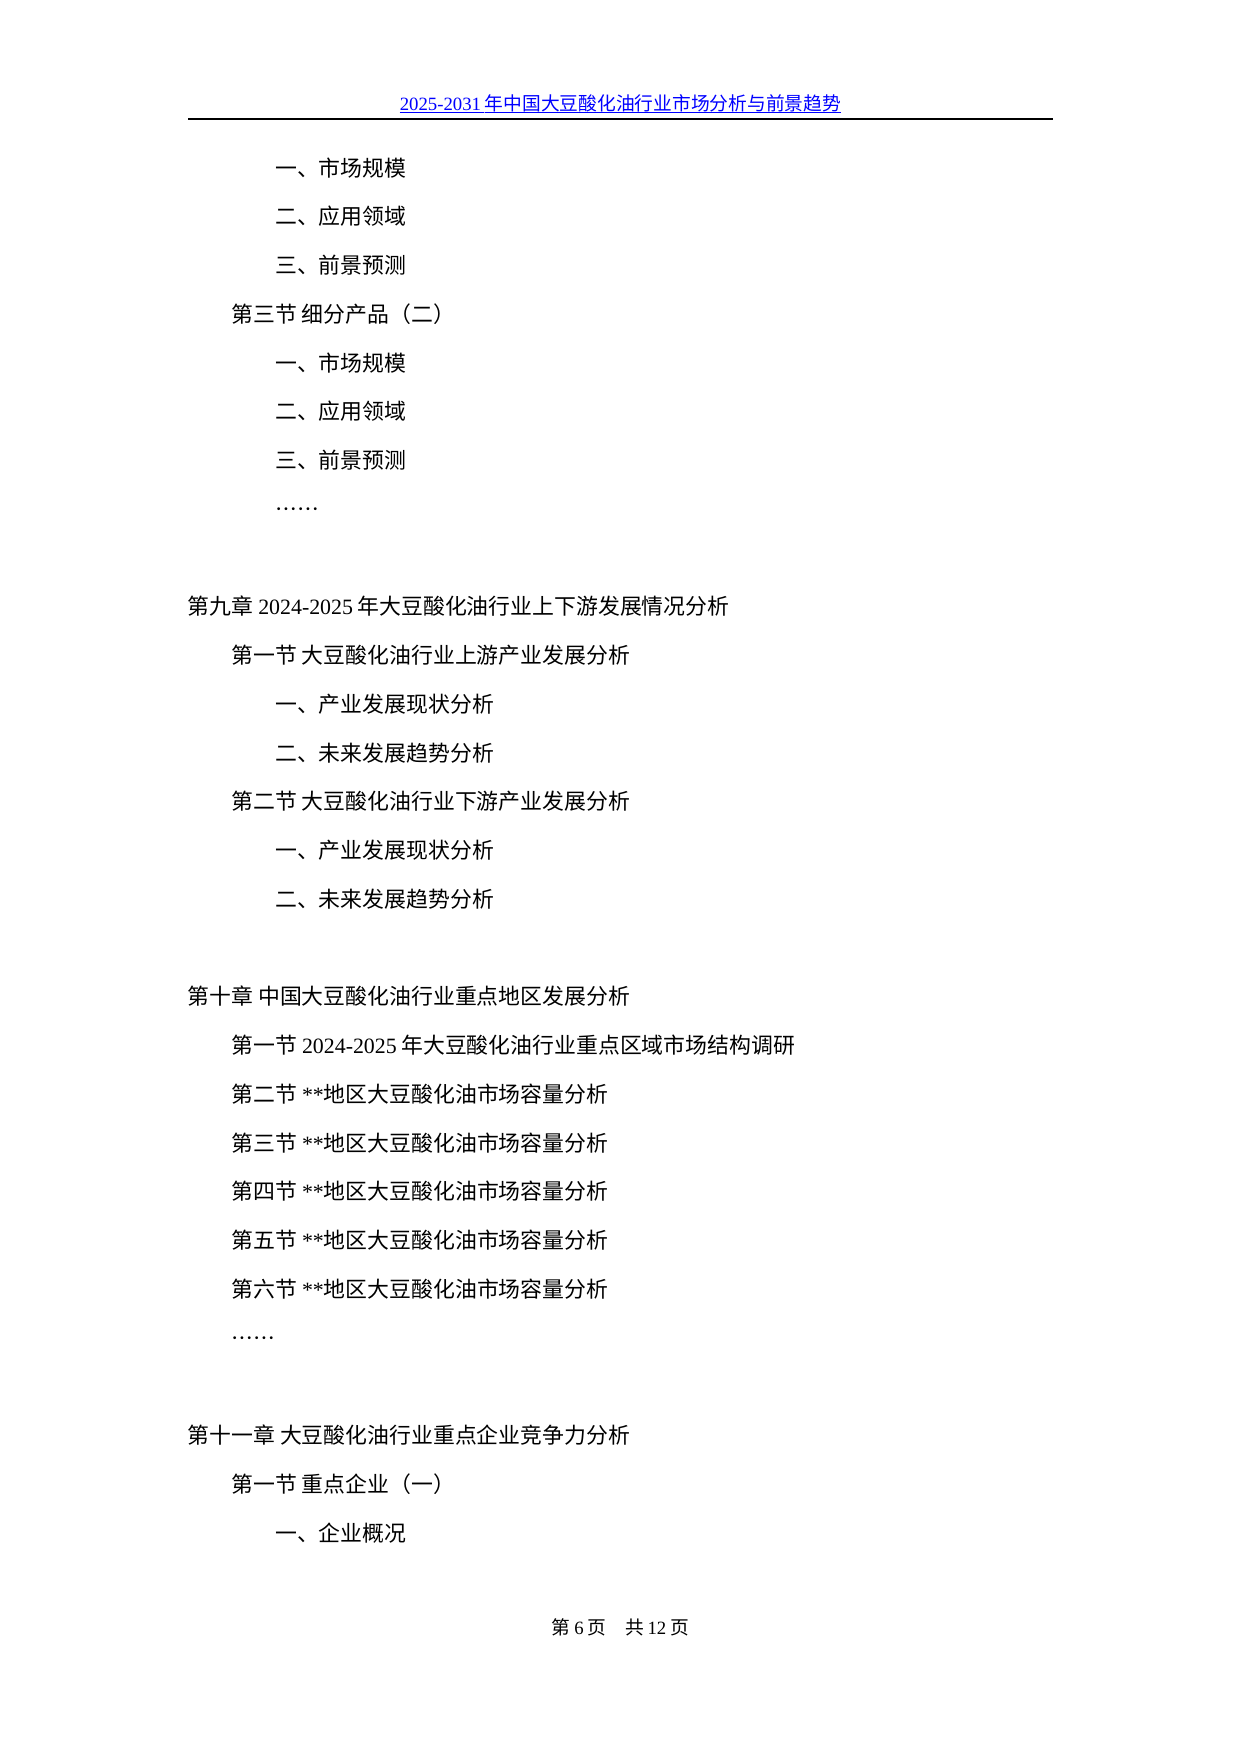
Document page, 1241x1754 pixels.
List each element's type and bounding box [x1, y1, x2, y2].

text [187, 150, 1053, 1548]
